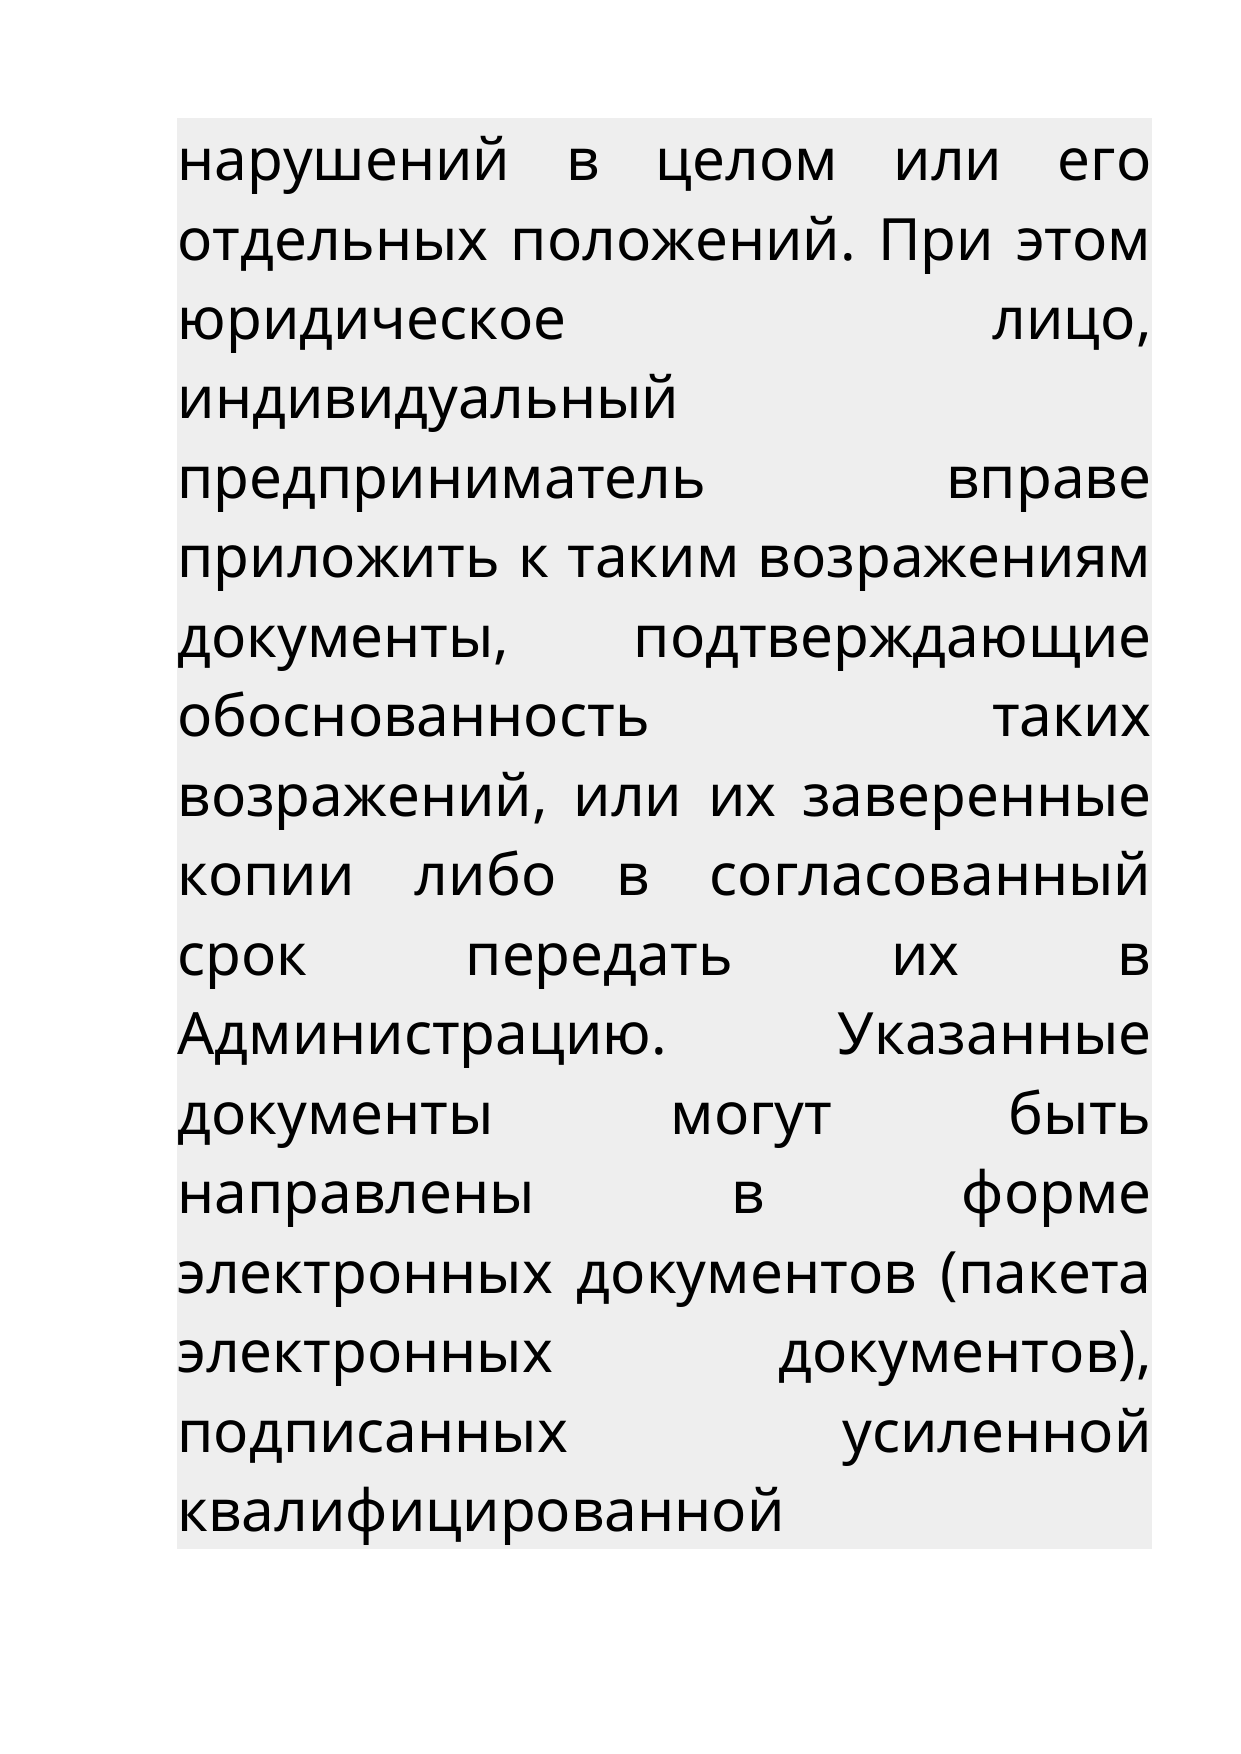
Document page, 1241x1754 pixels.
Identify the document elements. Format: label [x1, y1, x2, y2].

text [177, 118, 1152, 1549]
